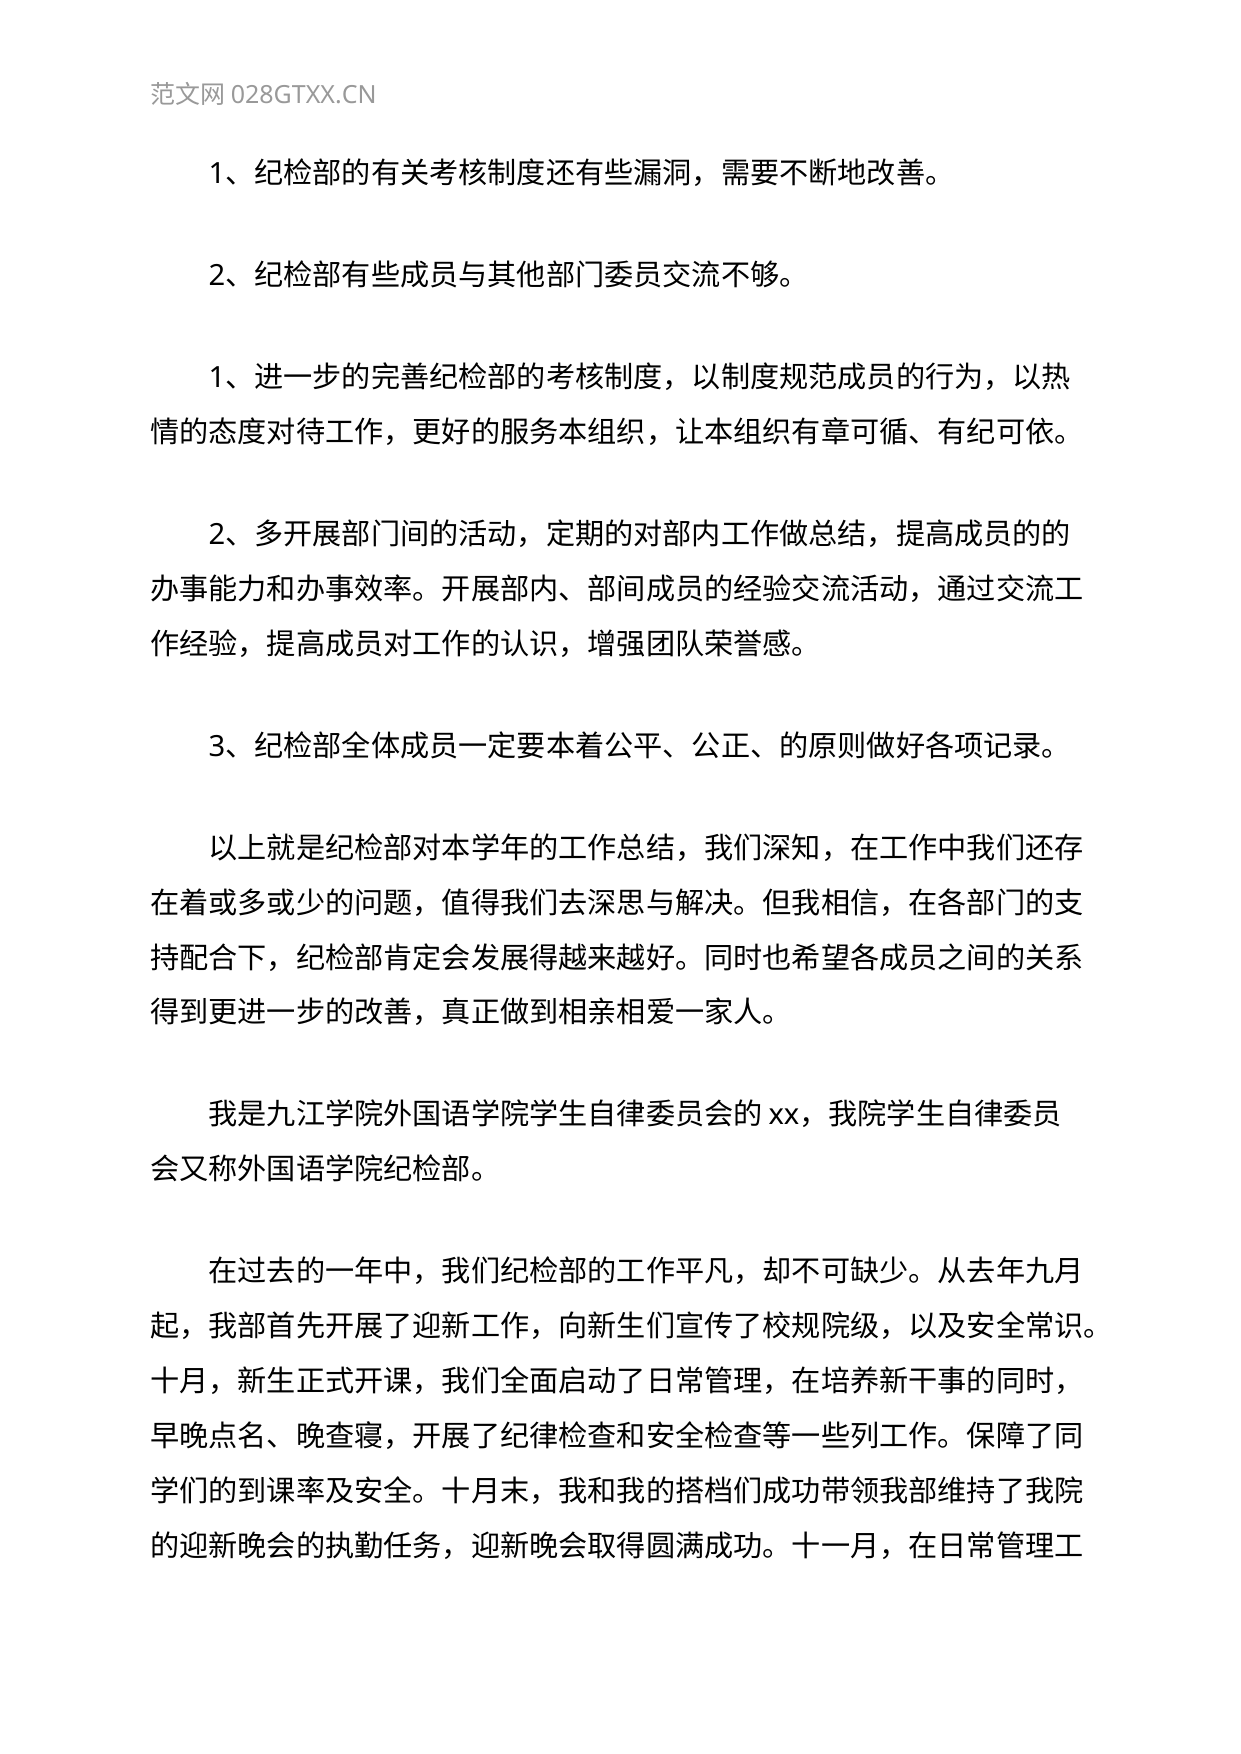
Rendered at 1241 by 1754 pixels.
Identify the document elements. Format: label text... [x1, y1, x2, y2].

text 我是九江学院外国语学院学生自律委员会的xx，我院学生自律委员会又称外国语学院纪检部。 [150, 1091, 1090, 1188]
text 1、纪检部的有关考核制度还有些漏洞，需要不断地改善。 [150, 150, 1090, 192]
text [150, 1248, 1090, 1564]
text 以上就是纪检部对本学年的工作总结，我们深知，在工作中我们还存在着或多或少的问题，值得我们去深思与解决。但我相信，在各部门的支持配合下，纪检部肯定会发展得越来越好。同时也希望各成员之间的关系得到更进一步的改善，真正做到相亲相爱一家人。 [150, 824, 1090, 1031]
text 1、进一步的完善纪检部的考核制度，以制度规范成员的行为，以热情的态度对待工作，更好的服务本组织，让本组织有章可循、有纪可依。 [150, 354, 1090, 451]
text 3、纪检部全体成员一定要本着公平、公正、的原则做好各项记录。 [150, 722, 1090, 765]
text 2、纪检部有些成员与其他部门委员交流不够。 [150, 252, 1090, 294]
text 2、多开展部门间的活动，定期的对部内工作做总结，提高成员的的办事能力和办事效率。开展部内、部间成员的经验交流活动，通过交流工作经验，提高成员对工作的认识，增强团队荣誉感。 [150, 511, 1090, 663]
